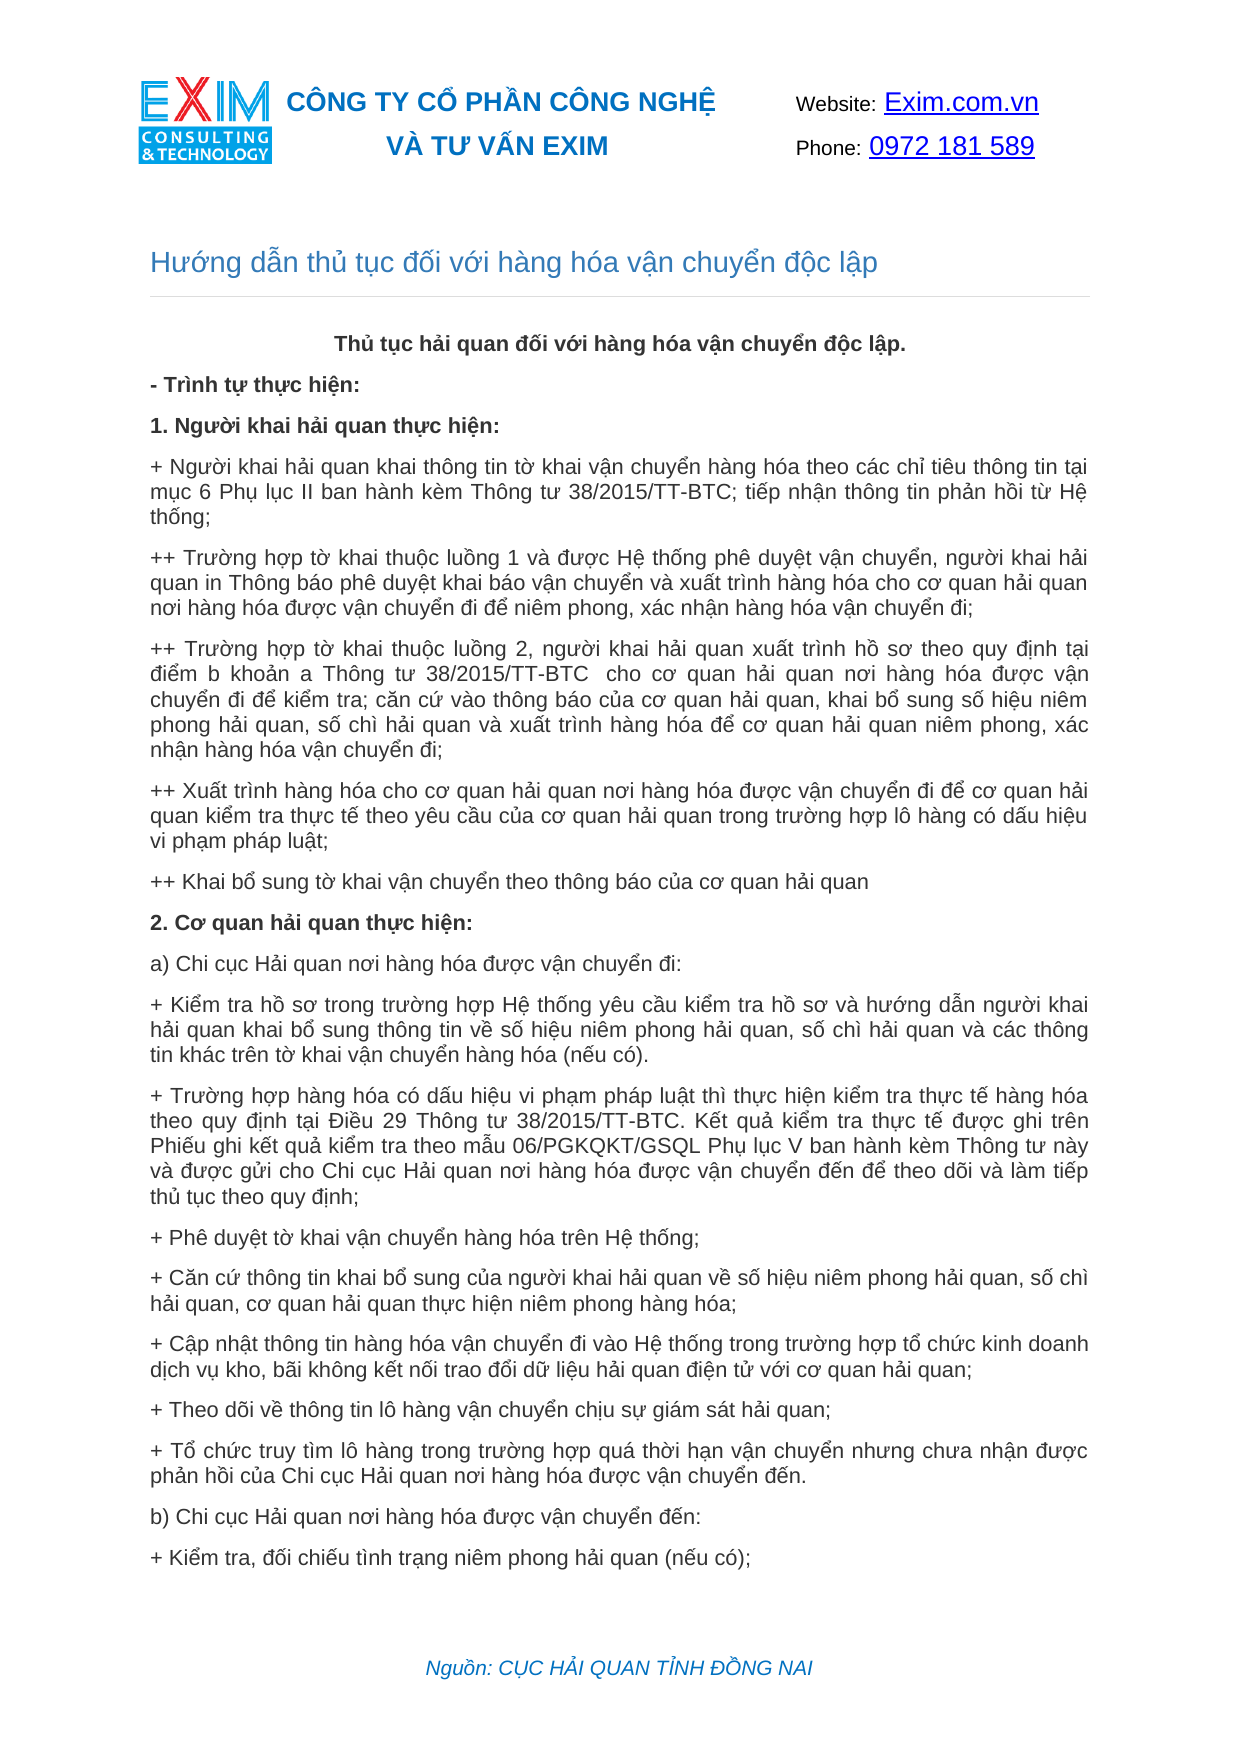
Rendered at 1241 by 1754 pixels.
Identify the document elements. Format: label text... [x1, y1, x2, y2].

picture [138, 73, 272, 126]
text a) Chi cục Hải quan nơi hàng hóa được vận chuyển đi: [150, 951, 1090, 976]
text ++ Xuất trình hàng hóa cho cơ quan hải quan nơi hàng hóa được vận chuyển đi để cơ quan hải quan kiểm tra thực tế theo yêu cầu của cơ quan hải quan trong trường hợp lô hàng có dấu hiệu vi phạm pháp luật; [150, 778, 1090, 853]
text + Phê duyệt tờ khai vận chuyển hàng hóa trên Hệ thống; [150, 1224, 1090, 1250]
text b) Chi cục Hải quan nơi hàng hóa được vận chuyển đến: [150, 1504, 1090, 1529]
text + Trường hợp hàng hóa có dấu hiệu vi phạm pháp luật thì thực hiện kiểm tra thực tế hàng hóa theo quy định tại Điều 29 Thông tư 38/2015/TT-BTC. Kết quả kiểm tra thực tế được ghi trên Phiếu ghi kết quả kiểm tra theo mẫu 06/PGKQKT/GSQL Phụ lục V ban hành kèm Thông tư này và được gửi cho Chi cục Hải quan nơi hàng hóa được vận chuyển đến để theo dõi và làm tiếp thủ tục theo quy định; [150, 1083, 1090, 1209]
text + Căn cứ thông tin khai bổ sung của người khai hải quan về số hiệu niêm phong hải quan, số chì hải quan, cơ quan hải quan thực hiện niêm phong hàng hóa; [150, 1265, 1090, 1316]
text + Kiểm tra hồ sơ trong trường hợp Hệ thống yêu cầu kiểm tra hồ sơ và hướng dẫn người khai hải quan khai bổ sung thông tin về số hiệu niêm phong hải quan, số chì hải quan và các thông tin khác trên tờ khai vận chuyển hàng hóa (nếu có). [150, 992, 1090, 1067]
text + Tổ chức truy tìm lô hàng trong trường hợp quá thời hạn vận chuyển nhưng chưa nhận được phản hồi của Chi cục Hải quan nơi hàng hóa được vận chuyển đến. [150, 1438, 1090, 1489]
text Thủ tục hải quan đối với hàng hóa vận chuyển độc lập. [150, 331, 1090, 356]
picture [224, 132, 232, 142]
text ++ Trường hợp tờ khai thuộc luồng 1 và được Hệ thống phê duyệt vận chuyển, người khai hải quan in Thông báo phê duyệt khai báo vận chuyển và xuất trình hàng hóa cho cơ quan hải quan nơi hàng hóa được vận chuyển đi để niêm phong, xác nhận hàng hóa vận chuyển đi; [150, 545, 1090, 621]
text + Cập nhật thông tin hàng hóa vận chuyển đi vào Hệ thống trong trường hợp tổ chức kinh doanh dịch vụ kho, bãi không kết nối trao đổi dữ liệu hải quan điện tử với cơ quan hải quan; [150, 1331, 1090, 1382]
picture [227, 149, 233, 160]
text - Trình tự thực hiện: [150, 372, 1090, 397]
text 2. Cơ quan hải quan thực hiện: [150, 910, 1090, 935]
picture [169, 149, 176, 160]
text + Theo dõi về thông tin lô hàng vận chuyển chịu sự giám sát hải quan; [150, 1397, 1090, 1423]
text + Người khai hải quan khai thông tin tờ khai vận chuyển hàng hóa theo các chỉ tiêu thông tin tại mục 6 Phụ lục II ban hành kèm Thông tư 38/2015/TT-BTC; tiếp nhận thông tin phản hồi từ Hệ thống; [150, 454, 1090, 529]
subtitle Hướng dẫn thủ tục đối với hàng hóa vận chuyển độc lập [150, 246, 1090, 296]
picture [158, 149, 166, 160]
text ++ Khai bổ sung tờ khai vận chuyển theo thông báo của cơ quan hải quan [150, 869, 1090, 894]
picture [245, 132, 249, 142]
picture [176, 132, 181, 142]
picture [206, 149, 210, 160]
text 1. Người khai hải quan thực hiện: [150, 413, 1090, 438]
text ++ Trường hợp tờ khai thuộc luồng 2, người khai hải quan xuất trình hồ sơ theo quy định tại điểm b khoản a Thông tư 38/2015/TT-BTC cho cơ quan hải quan nơi hàng hóa được vận chuyển đi để kiểm tra; căn cứ vào thông báo của cơ quan hải quan, khai bổ sung số hiệu niêm phong hải quan, số chì hải quan và xuất trình hàng hóa để cơ quan hải quan niêm phong, xác nhận hàng hóa vận chuyển đi; [150, 636, 1090, 762]
text + Kiểm tra, đối chiếu tình trạng niêm phong hải quan (nếu có); [150, 1545, 1090, 1570]
